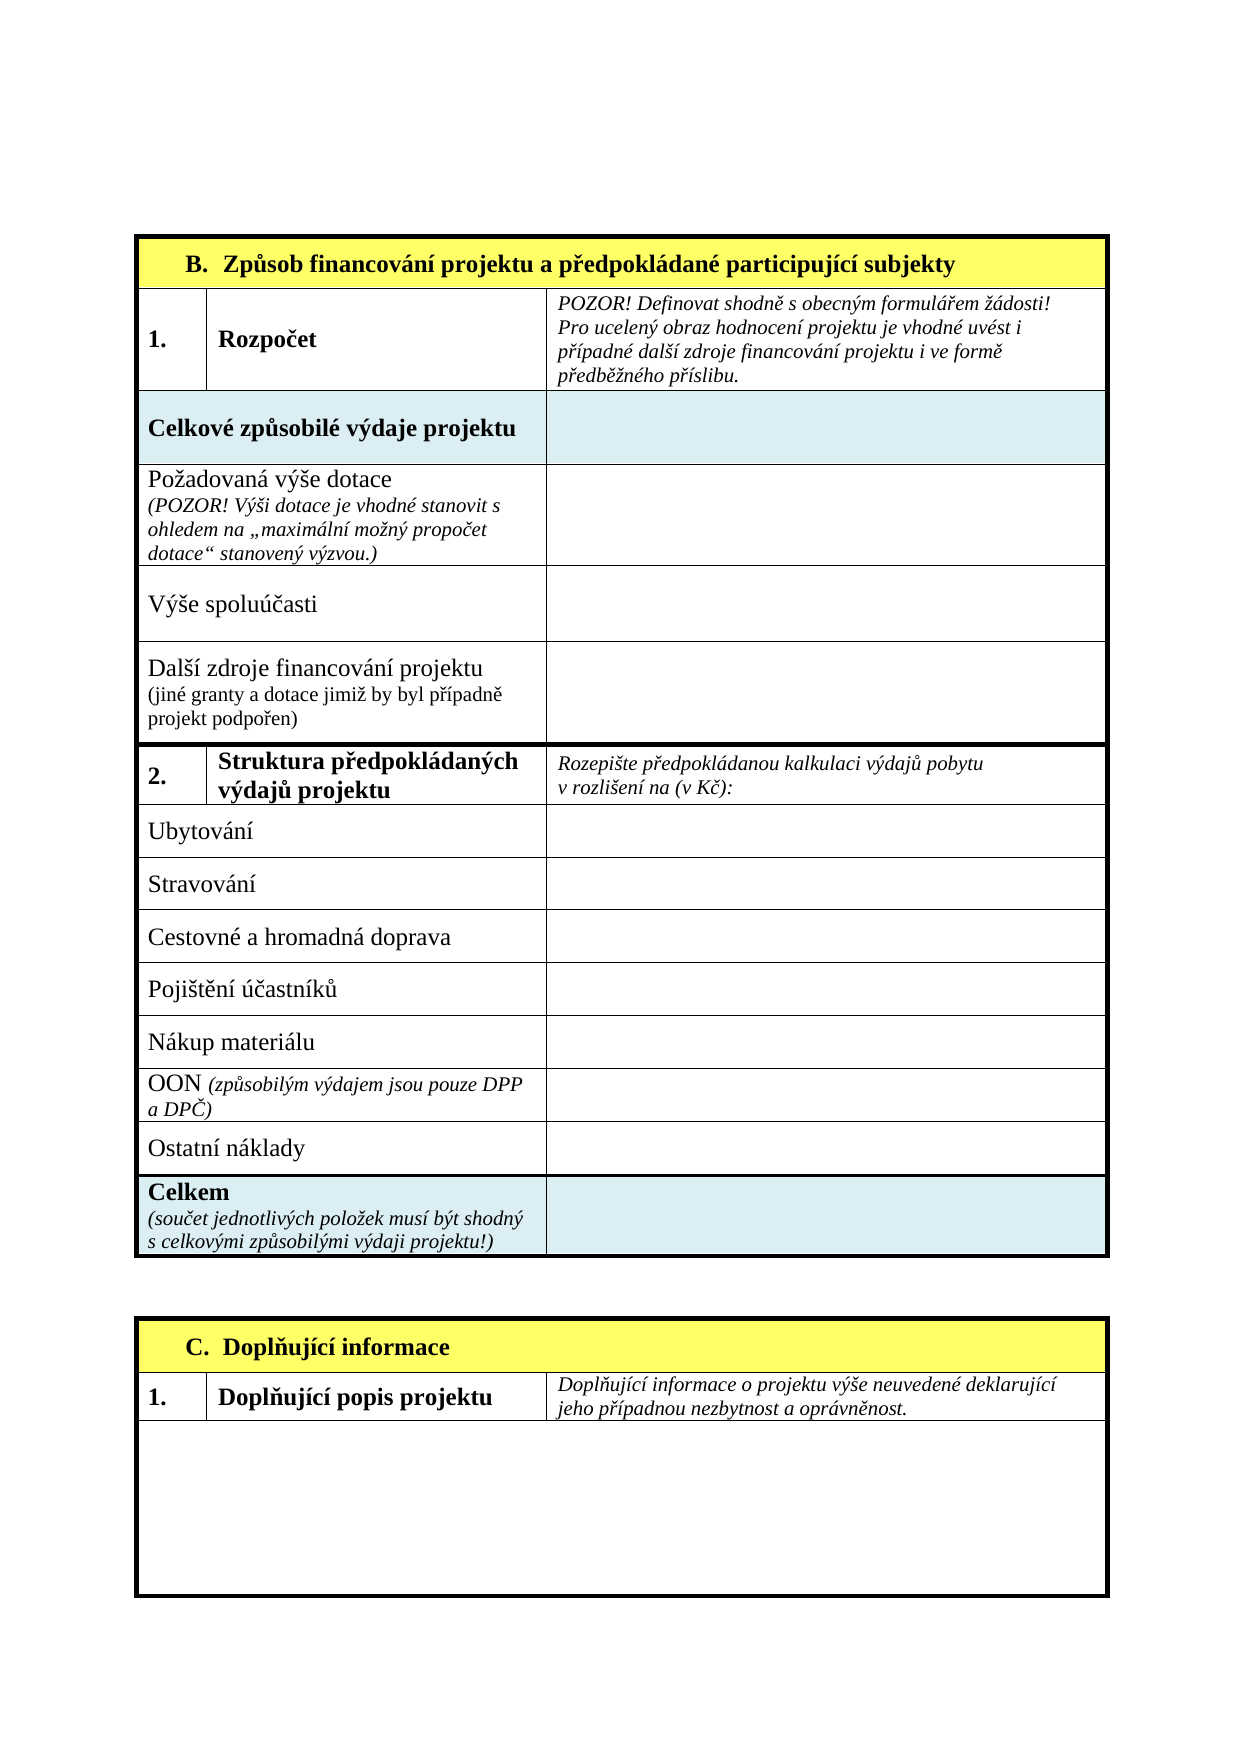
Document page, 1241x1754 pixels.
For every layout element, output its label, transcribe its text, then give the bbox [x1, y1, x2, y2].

table_cell Ubytování [139, 805, 546, 857]
table_cell Pojištění účastníků [139, 963, 546, 1015]
table_cell [547, 1069, 1105, 1121]
table_cell [547, 642, 1105, 742]
table_cell Doplňující popis projektu [207, 1373, 546, 1420]
table_cell POZOR! Definovat shodně s obecným formulářem žádosti! Pro ucelený obraz hodnocení projektu je vhodné uvést i případné další zdroje financování projektu i ve formě předběžného příslibu. [547, 289, 1105, 390]
table_cell 1. [139, 1373, 206, 1420]
table_cell [547, 1177, 1105, 1253]
table_cell [547, 963, 1105, 1015]
table_cell 1. [139, 289, 206, 390]
table_cell [547, 858, 1105, 909]
table_cell Ostatní náklady [139, 1122, 546, 1173]
table_cell Struktura předpokládaných výdajů projektu [207, 747, 546, 804]
table_cell Celkem (součet jednotlivých položek musí být shodný s celkovými způsobilými výdaji projektu!) [139, 1177, 546, 1253]
table_cell [547, 465, 1105, 565]
table_cell Nákup materiálu [139, 1016, 546, 1067]
table_cell Cestovné a hromadná doprava [139, 910, 546, 962]
table_cell [547, 1016, 1105, 1067]
table_cell OON (způsobilým výdajem jsou pouze DPP a DPČ) [139, 1069, 546, 1121]
table_cell [547, 805, 1105, 857]
table_cell Výše spoluúčasti [139, 566, 546, 641]
table_cell Celkové způsobilé výdaje projektu [139, 391, 546, 463]
table_cell Stravování [139, 858, 546, 909]
table_cell Rozpočet [207, 289, 546, 390]
table_header Doplňující informace [139, 1321, 1105, 1372]
table_cell [547, 566, 1105, 641]
table_cell Rozepište předpokládanou kalkulaci výdajů pobytu v rozlišení na (v Kč): [547, 747, 1105, 804]
table_cell [547, 1122, 1105, 1173]
table_header Způsob financování projektu a předpokládané participující subjekty [139, 239, 1105, 287]
table_cell Požadovaná výše dotace (POZOR! Výši dotace je vhodné stanovit s ohledem na „maximální možný propočet dotace“ stanovený výzvou.) [139, 465, 546, 565]
table_cell Doplňující informace o projektu výše neuvedené deklarující jeho případnou nezbytnost a oprávněnost. [547, 1373, 1105, 1420]
table_cell [547, 910, 1105, 962]
table_cell [139, 1421, 1105, 1593]
table_cell Další zdroje financování projektu (jiné granty a dotace jimiž by byl případně projekt podpořen) [139, 642, 546, 742]
table_cell [547, 391, 1105, 463]
table_cell 2. [139, 747, 206, 804]
